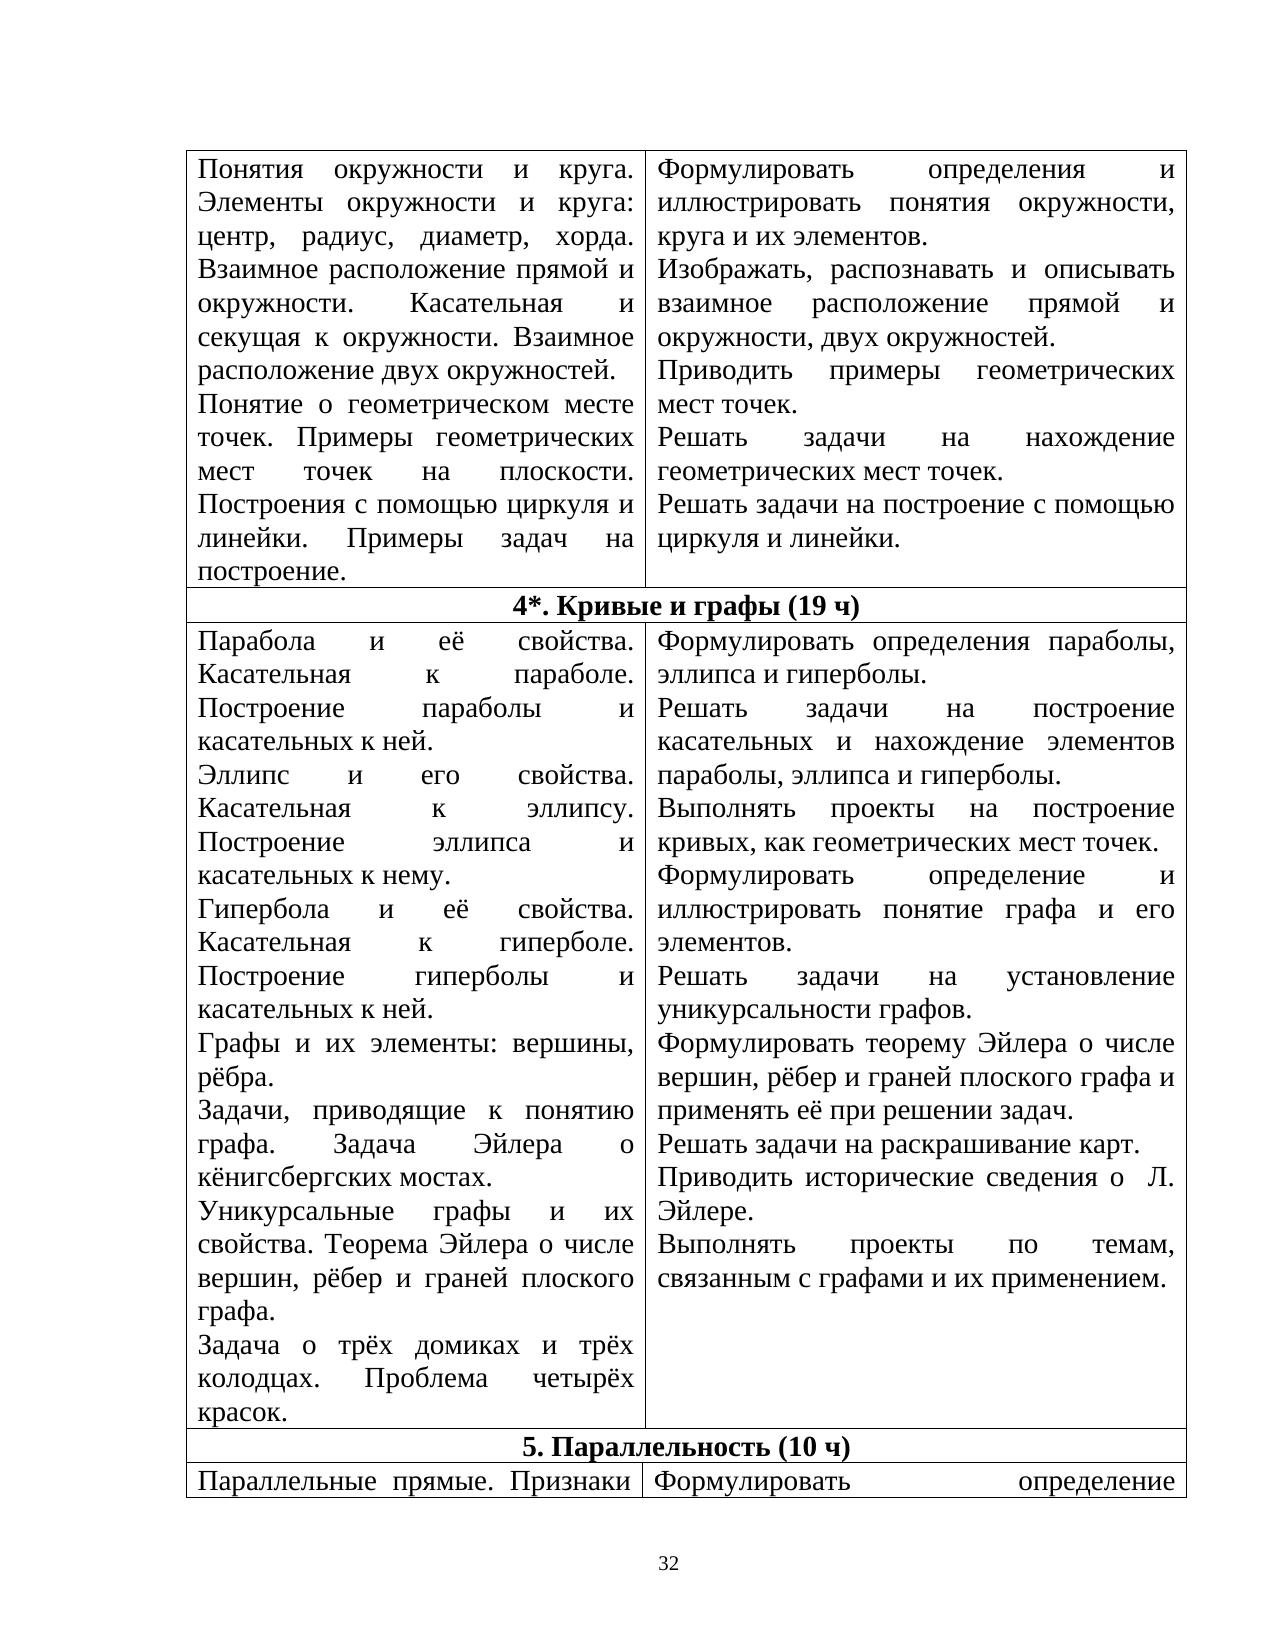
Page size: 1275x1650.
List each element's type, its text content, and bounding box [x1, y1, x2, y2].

table_cell 4*. Кривые и графы (19 ч) [187, 588, 1186, 622]
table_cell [187, 1463, 642, 1497]
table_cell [643, 1463, 1186, 1497]
table_cell Формулировать определения и иллюстрировать понятия окружности, круга и их элементов. Изображать, распознавать и описывать взаимное расположение прямой и окружности, двух окружностей. Приводить примеры геометрических мест точек. Решать задачи на нахождение геометрических мест точек. Решать задачи на построение с помощью циркуля и линейки. [646, 151, 1186, 587]
table_cell Формулировать определения параболы, эллипса и гиперболы. Решать задачи на построение касательных и нахождение элементов параболы, эллипса и гиперболы. Выполнять проекты на построение кривых, как геометрических мест точек. Формулировать определение и иллюстрировать понятие графа и его элементов. Решать задачи на установление уникурсальности графов. Формулировать теорему Эйлера о числе вершин, рёбер и граней плоского графа и применять её при решении задач. Решать задачи на раскрашивание карт. Приводить исторические сведения о Л. Эйлере. Выполнять проекты по темам, связанным с графами и их применением. [646, 623, 1186, 1428]
table_cell Понятия окружности и круга. Элементы окружности и круга: центр, радиус, диаметр, хорда. Взаимное расположение прямой и окружности. Касательная и секущая к окружности. Взаимное расположение двух окружностей. Понятие о геометрическом месте точек. Примеры геометрических мест точек на плоскости. Построения с помощью циркуля и линейки. Примеры задач на построение. [187, 151, 645, 587]
table_cell Парабола и её свойства. Касательная к параболе. Построение параболы и касательных к ней. Эллипс и его свойства. Касательная к эллипсу. Построение эллипса и касательных к нему. Гипербола и её свойства. Касательная к гиперболе. Построение гиперболы и касательных к ней. Графы и их элементы: вершины, рёбра. Задачи, приводящие к понятию графа. Задача Эйлера о кёнигсбергских мостах. Уникурсальные графы и их свойства. Теорема Эйлера о числе вершин, рёбер и граней плоского графа. Задача о трёх домиках и трёх колодцах. Проблема четырёх красок. [187, 623, 645, 1428]
table_cell 5. Параллельность (10 ч) [187, 1429, 1186, 1462]
